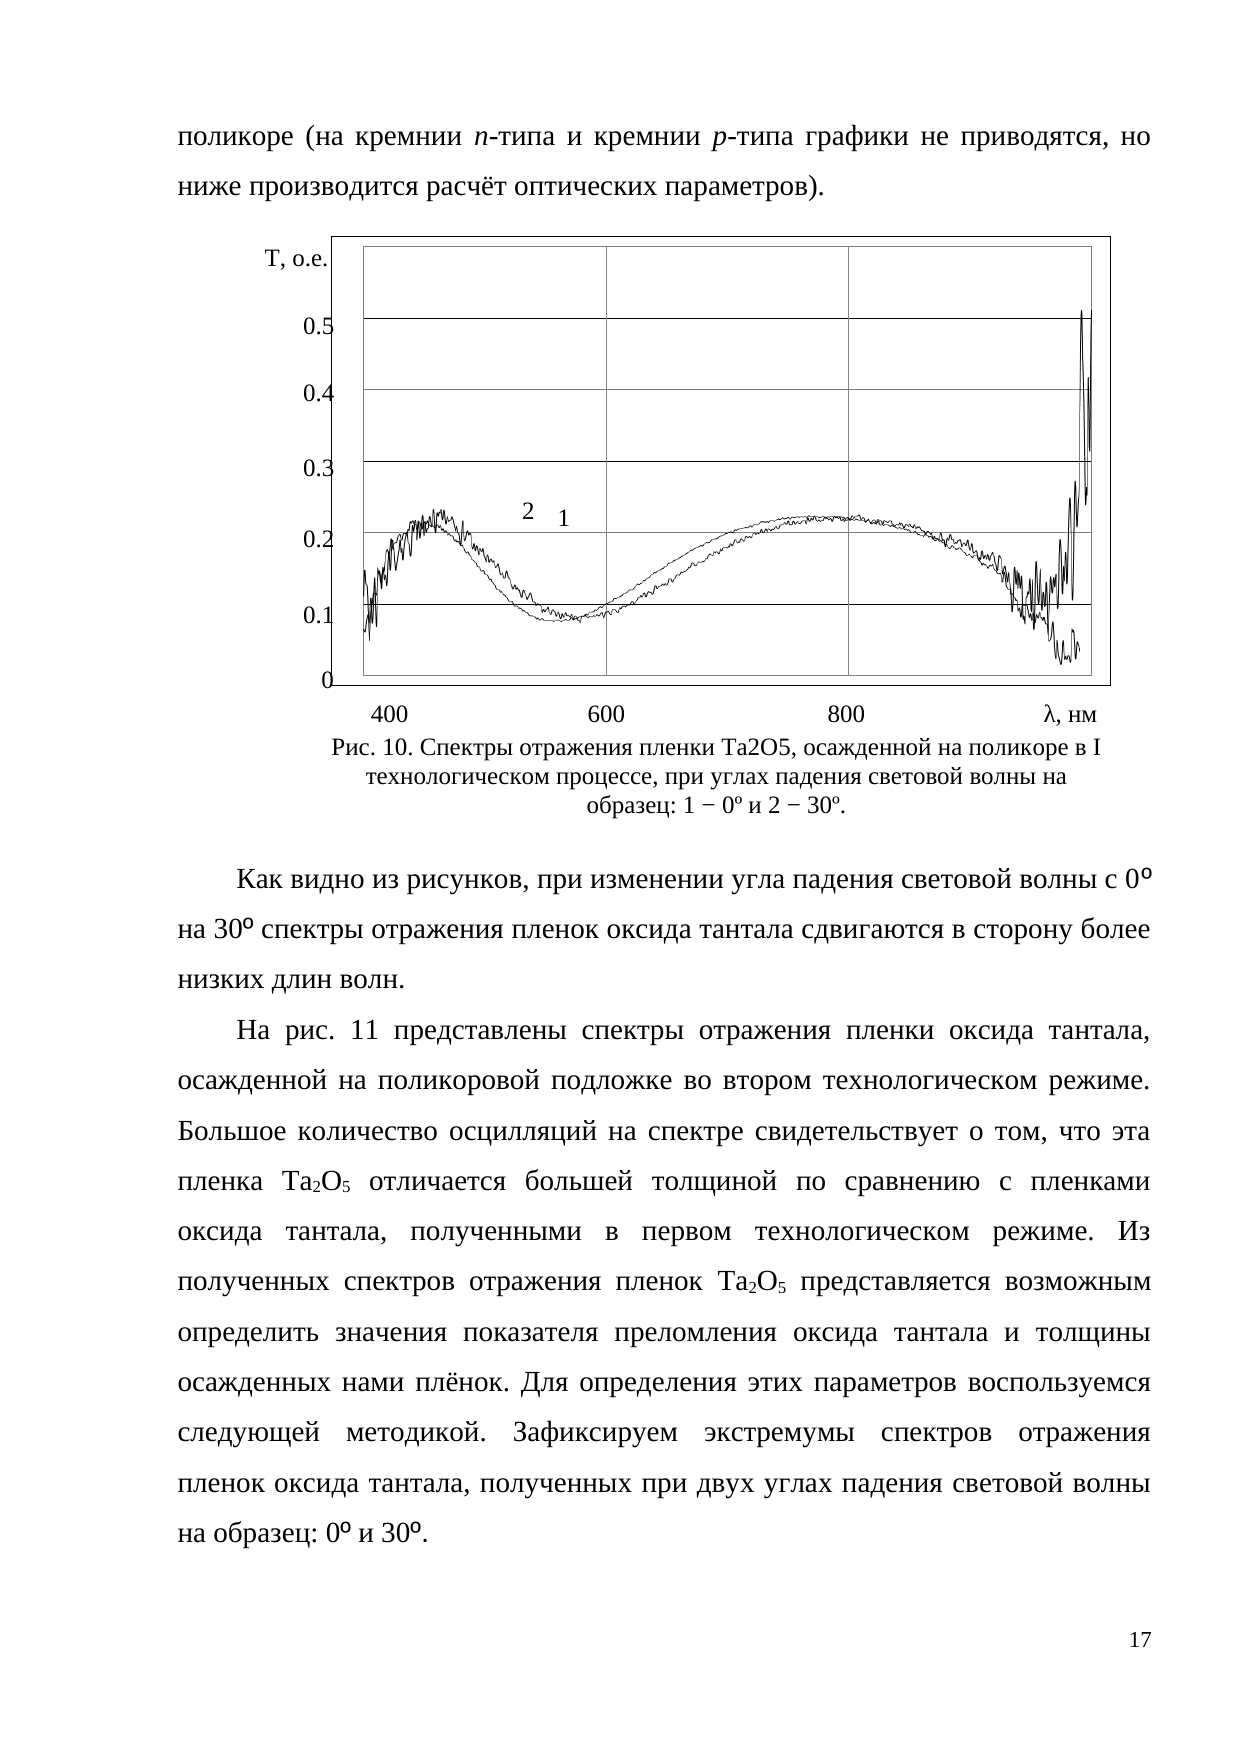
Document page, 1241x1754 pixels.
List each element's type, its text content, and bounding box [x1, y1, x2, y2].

text Как видно из рисунков, при изменении угла падения световой волны с 0º на 30º спектры отражения пленок оксида тантала сдвигаются в сторону более низких длин волн. [177, 861, 1152, 995]
text На рис. 11 представлены спектры отражения пленки оксида тантала, осажденной на поликоровой подложке во втором технологическом режиме. Большое количество осцилляций на спектре свидетельствует о том, что эта пленка Ta2O5 отличается большей толщиной по сравнению с пленками оксида тантала, полученными в первом технологическом режиме. Из полученных спектров отражения пленок Ta2O5 представляется возможным определить значения показателя преломления оксида тантала и толщины осажденных нами плёнок. Для определения этих параметров воспользуемся следующей методикой. Зафиксируем экстремумы спектров отражения пленок оксида тантала, полученных при двух углах падения световой волны на образец: 0º и 30º. [177, 1012, 1152, 1549]
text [177, 118, 1152, 202]
picture [332, 237, 1110, 685]
